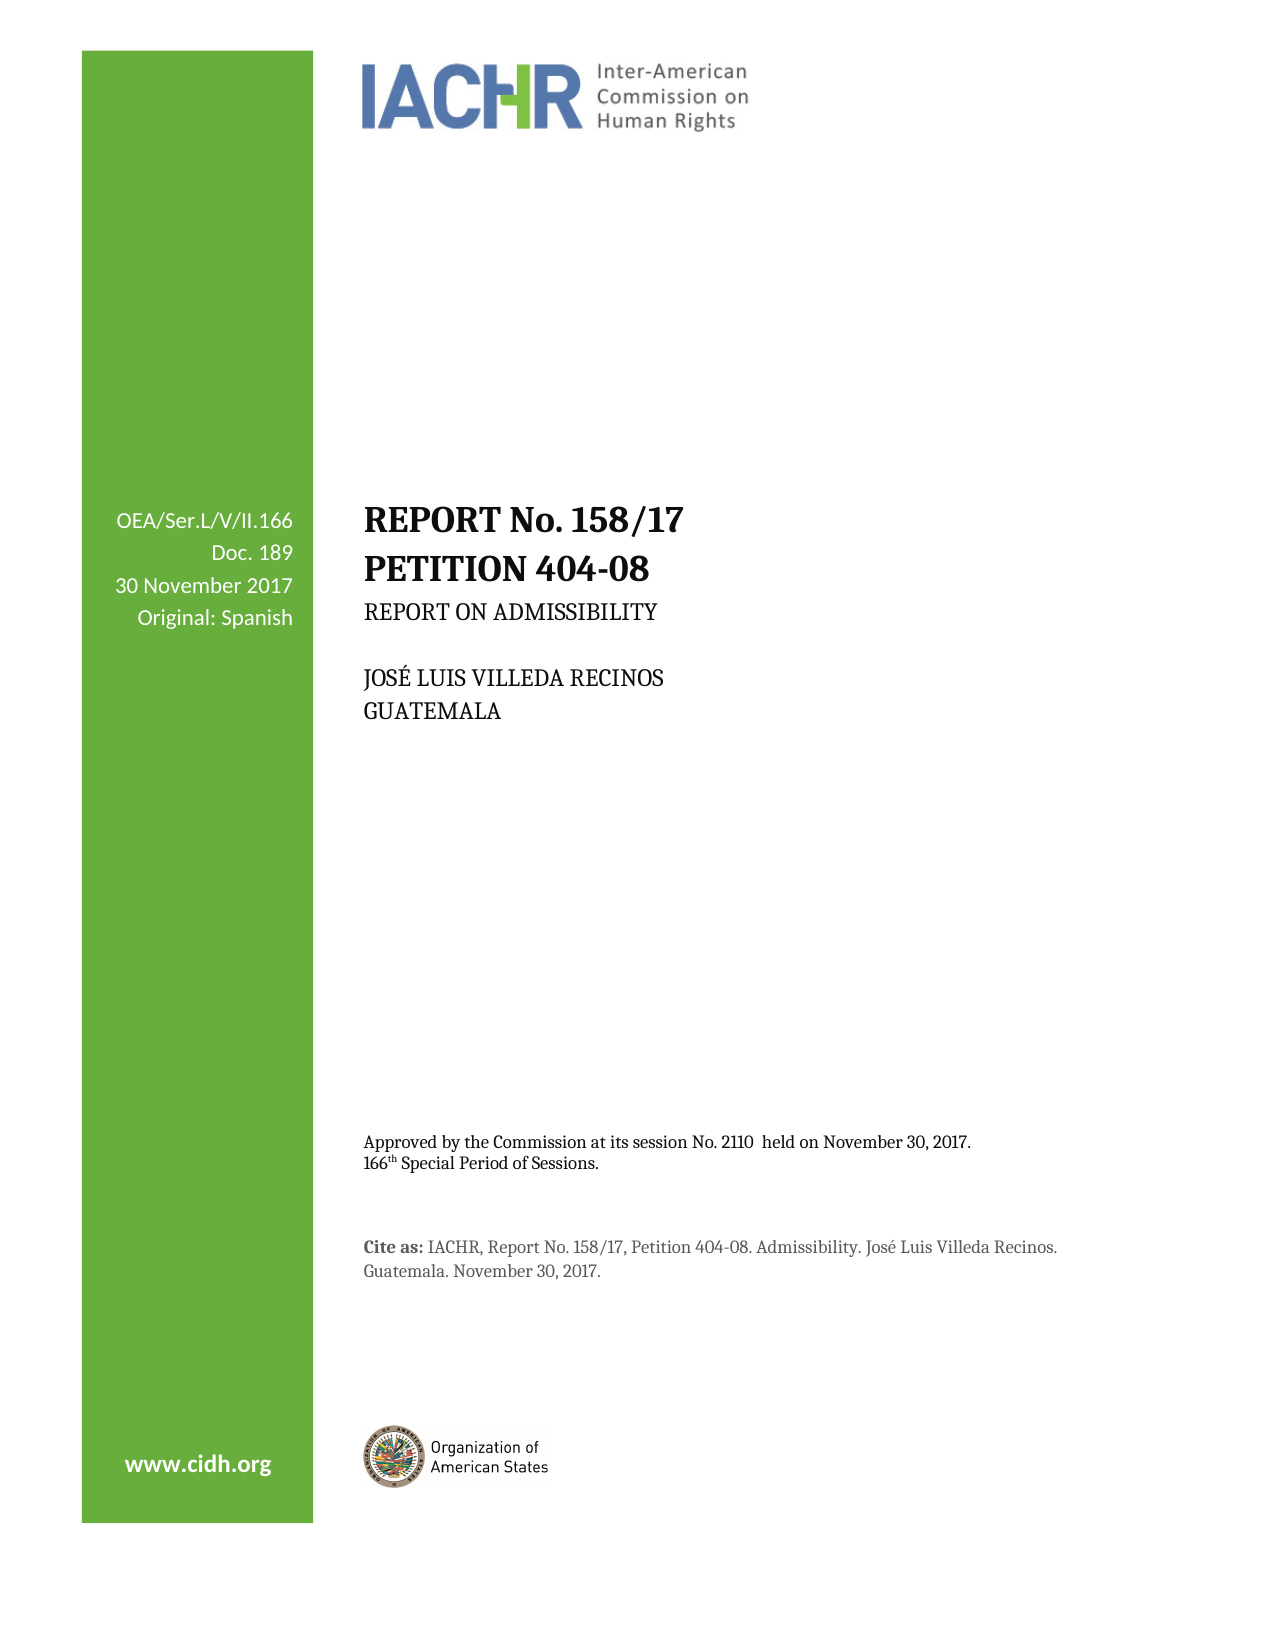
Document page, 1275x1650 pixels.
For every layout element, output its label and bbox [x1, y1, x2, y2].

picture [352, 55, 767, 136]
picture [363, 1425, 548, 1488]
